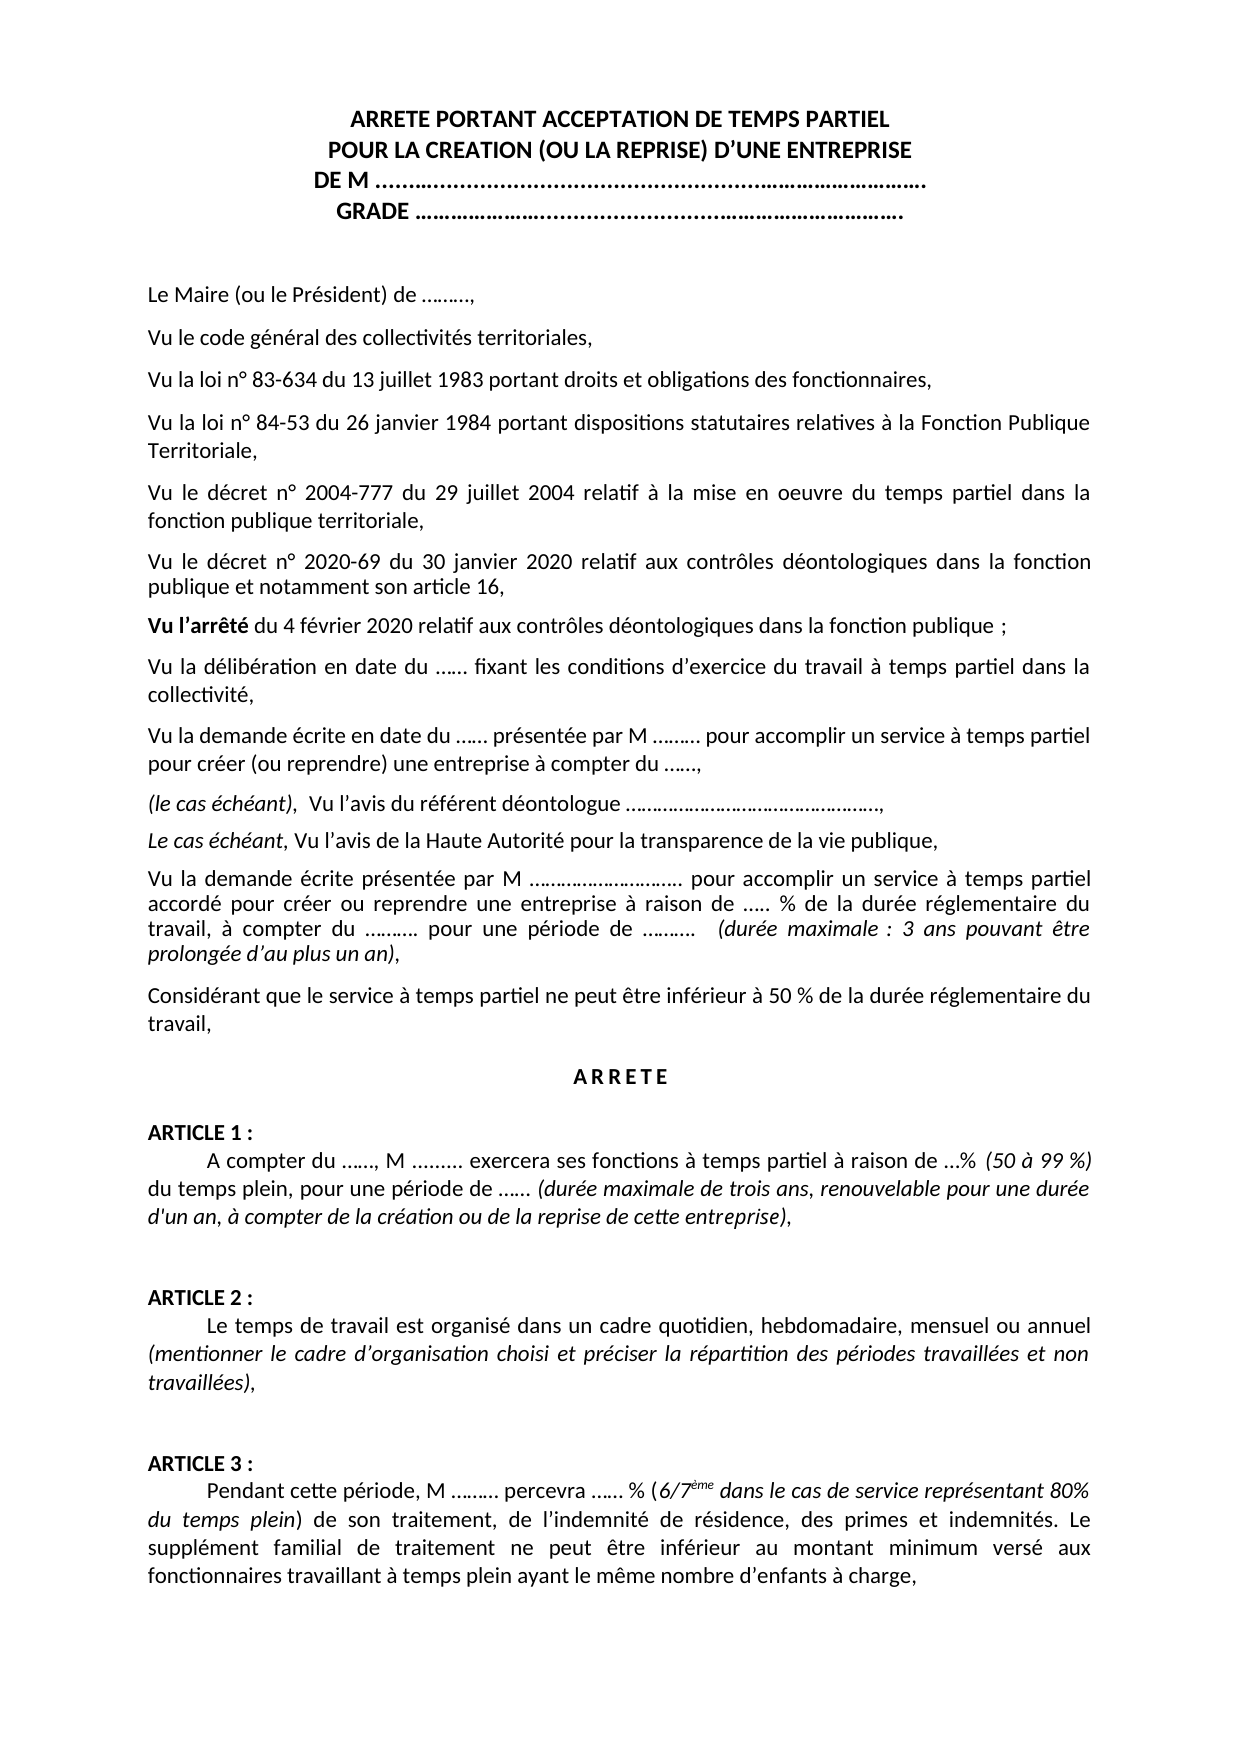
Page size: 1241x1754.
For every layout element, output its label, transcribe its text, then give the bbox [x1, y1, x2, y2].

text POUR (OU ) D’UNE ENTREPRISE [148, 134, 1093, 164]
text (le cas échéant), Vu l’avis du référent déontologue …………………………………………, [148, 791, 1093, 816]
text Le temps de travail est organisé dans un cadre quotidien, hebdomadaire, mensuel ou annuel (mentionner le cadre d’organisation choisi et préciser la répartition des périodes travaillées et non travaillées), [148, 1312, 1093, 1396]
text Vu la demande écrite présentée par M ……………………….. pour accomplir un service à temps partiel accordé pour créer ou reprendre une entreprise à raison de ….. % de la durée réglementaire du travail, à compter du ………. pour une période de ………. (durée maximale : 3 ans pouvant être prolongée d’au plus un an), [148, 866, 1093, 966]
text A compter du ……, M ......... exercera ses fonctions à temps partiel à raison de …% (50 à 99 %) du temps plein, pour une période de …… (durée maximale de trois ans, renouvelable pour une durée d'un an, à compter de la création ou de la reprise de cette entreprise), [148, 1146, 1093, 1231]
text ARTICLE 3 : [148, 1449, 1093, 1477]
text Vu la demande écrite en date du …… présentée par M ……… pour accomplir un service à temps partiel pour créer (ou reprendre) une entreprise à compter du ……, [148, 721, 1093, 777]
text Vu le décret n° 2004-777 du 29 juillet 2004 relatif à la mise en oeuvre du temps partiel dans la fonction publique territoriale, [148, 478, 1093, 534]
text ARRETE PORTANT ACCEPTATION DE TEMPS PARTIEL [148, 103, 1093, 134]
text GRADE …………………...........................…………………………. [148, 195, 1093, 226]
text Vu le code général des collectivités territoriales, [148, 323, 1093, 351]
text ARTICLE 1 : [148, 1118, 1093, 1146]
text ARRETE [148, 1062, 1093, 1090]
text Vu la loi n° 84-53 du 26 janvier 1984 portant dispositions statutaires relatives à Territoriale, [148, 408, 1093, 464]
text Vu la loi n° 83-634 du 13 juillet 1983 portant droits et obligations des fonctionnaires, [148, 365, 1093, 393]
text Vu l’arrêté du 4 février 2020 relatif aux contrôles déontologiques dans la fonction publique ; [148, 612, 1093, 640]
text Vu la délibération en date du …… fixant les conditions d’exercice du travail à temps partiel dans la collectivité, [148, 652, 1093, 708]
text Le cas échéant, Vu l’avis de la Haute Autorité pour la transparence de la vie publique, [148, 829, 1093, 854]
text Le Maire (ou le Président) de ………, [148, 280, 1093, 308]
text Considérant que le service à temps partiel ne peut être inférieur à 50 % de la durée réglementaire du travail, [148, 981, 1093, 1037]
text Pendant cette période, M ……… percevra …… % (6/7ème dans le cas de service représentant 80% du temps plein) de son traitement, de l’indemnité de résidence, des primes et indemnités. Le supplément familial de traitement ne peut être inférieur au montant minimum versé aux fonctionnaires travaillant à temps plein ayant le même nombre d’enfants à charge, [148, 1477, 1093, 1589]
text Vu le décret n° 2020-69 du 30 janvier 2020 relatif aux contrôles déontologiques dans la fonction publique et notamment son article 16, [148, 549, 1093, 599]
text DE M ......….................................................………………………. [148, 164, 1093, 195]
text ARTICLE 2 : [148, 1283, 1093, 1312]
